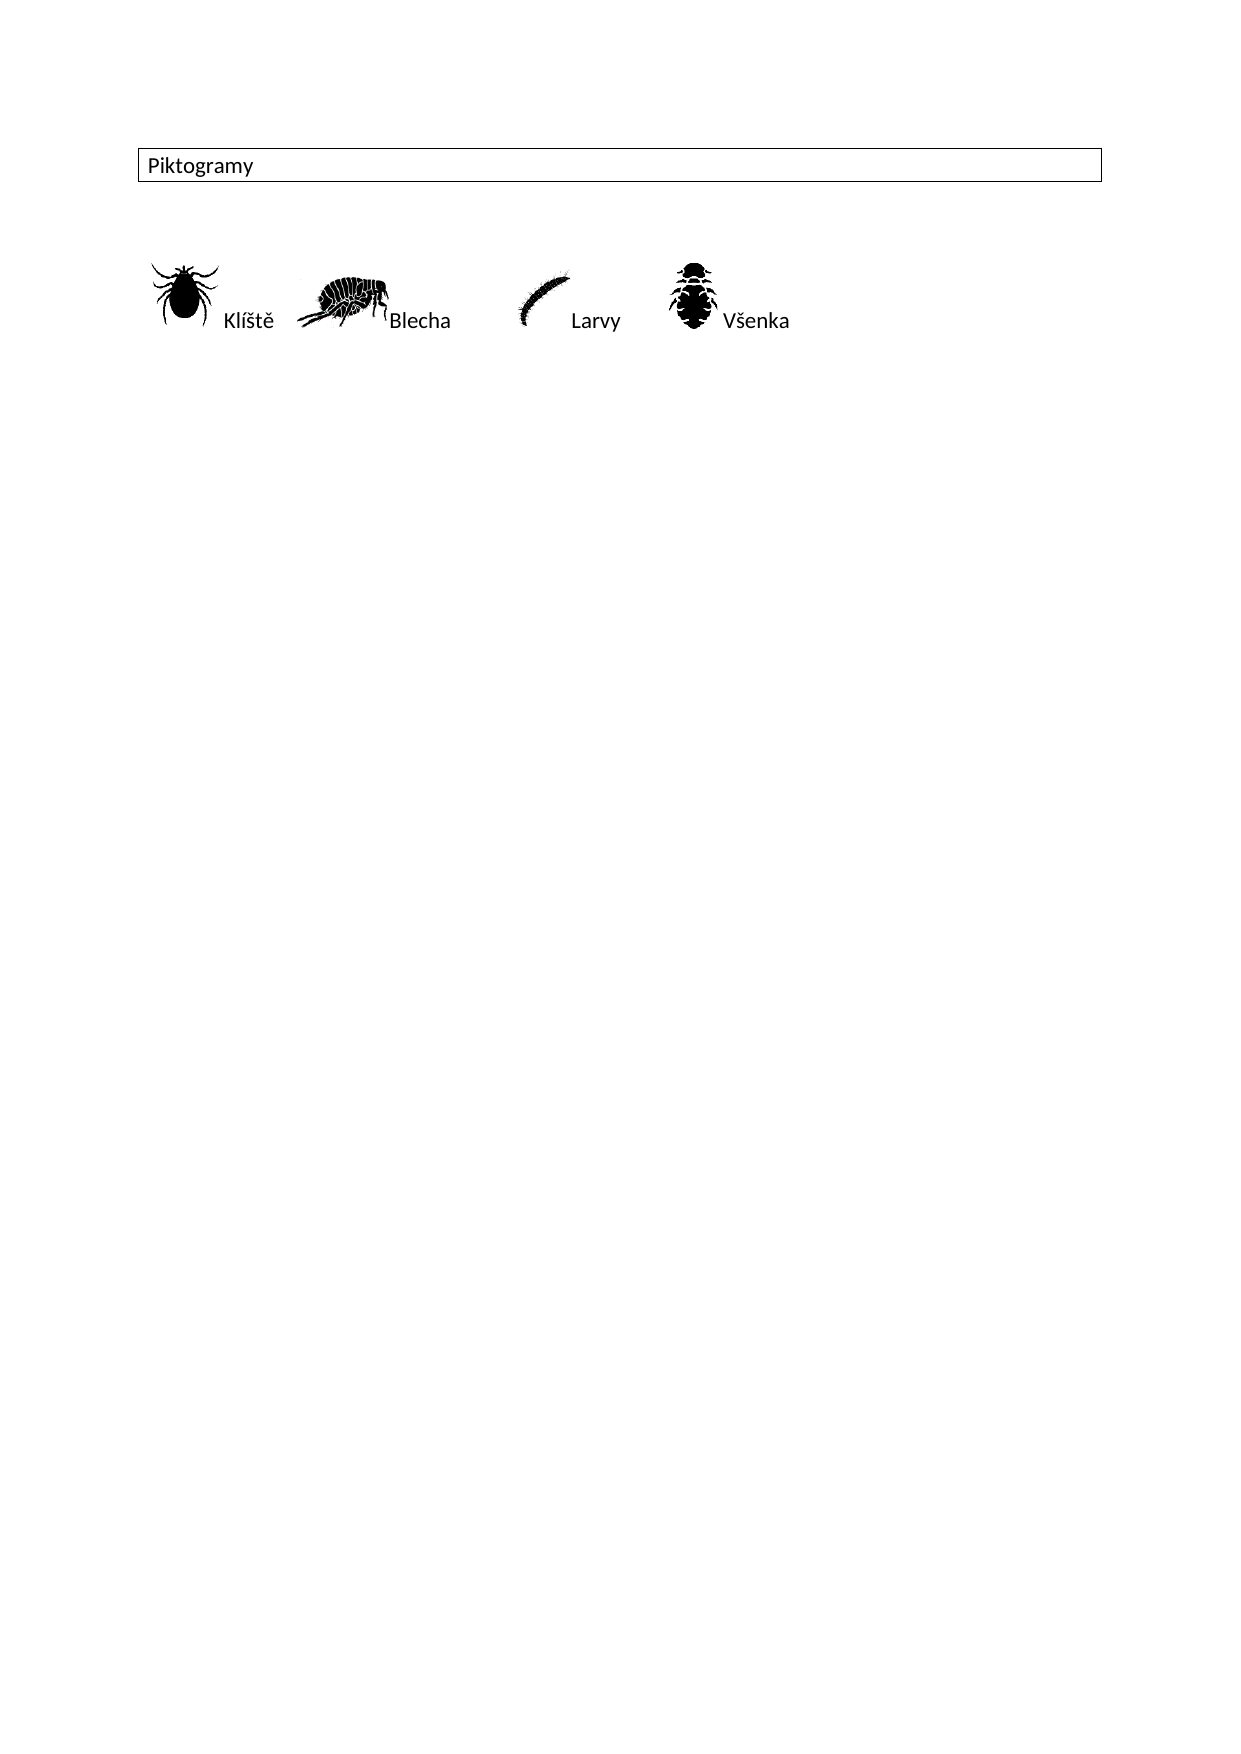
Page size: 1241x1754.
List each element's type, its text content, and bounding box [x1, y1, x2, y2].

picture [295, 273, 390, 329]
text Klíště Blecha Larvy Všenka [148, 260, 1093, 334]
picture [516, 268, 572, 329]
picture [147, 260, 224, 329]
text Piktogramy [139, 149, 1101, 181]
picture [669, 263, 718, 329]
